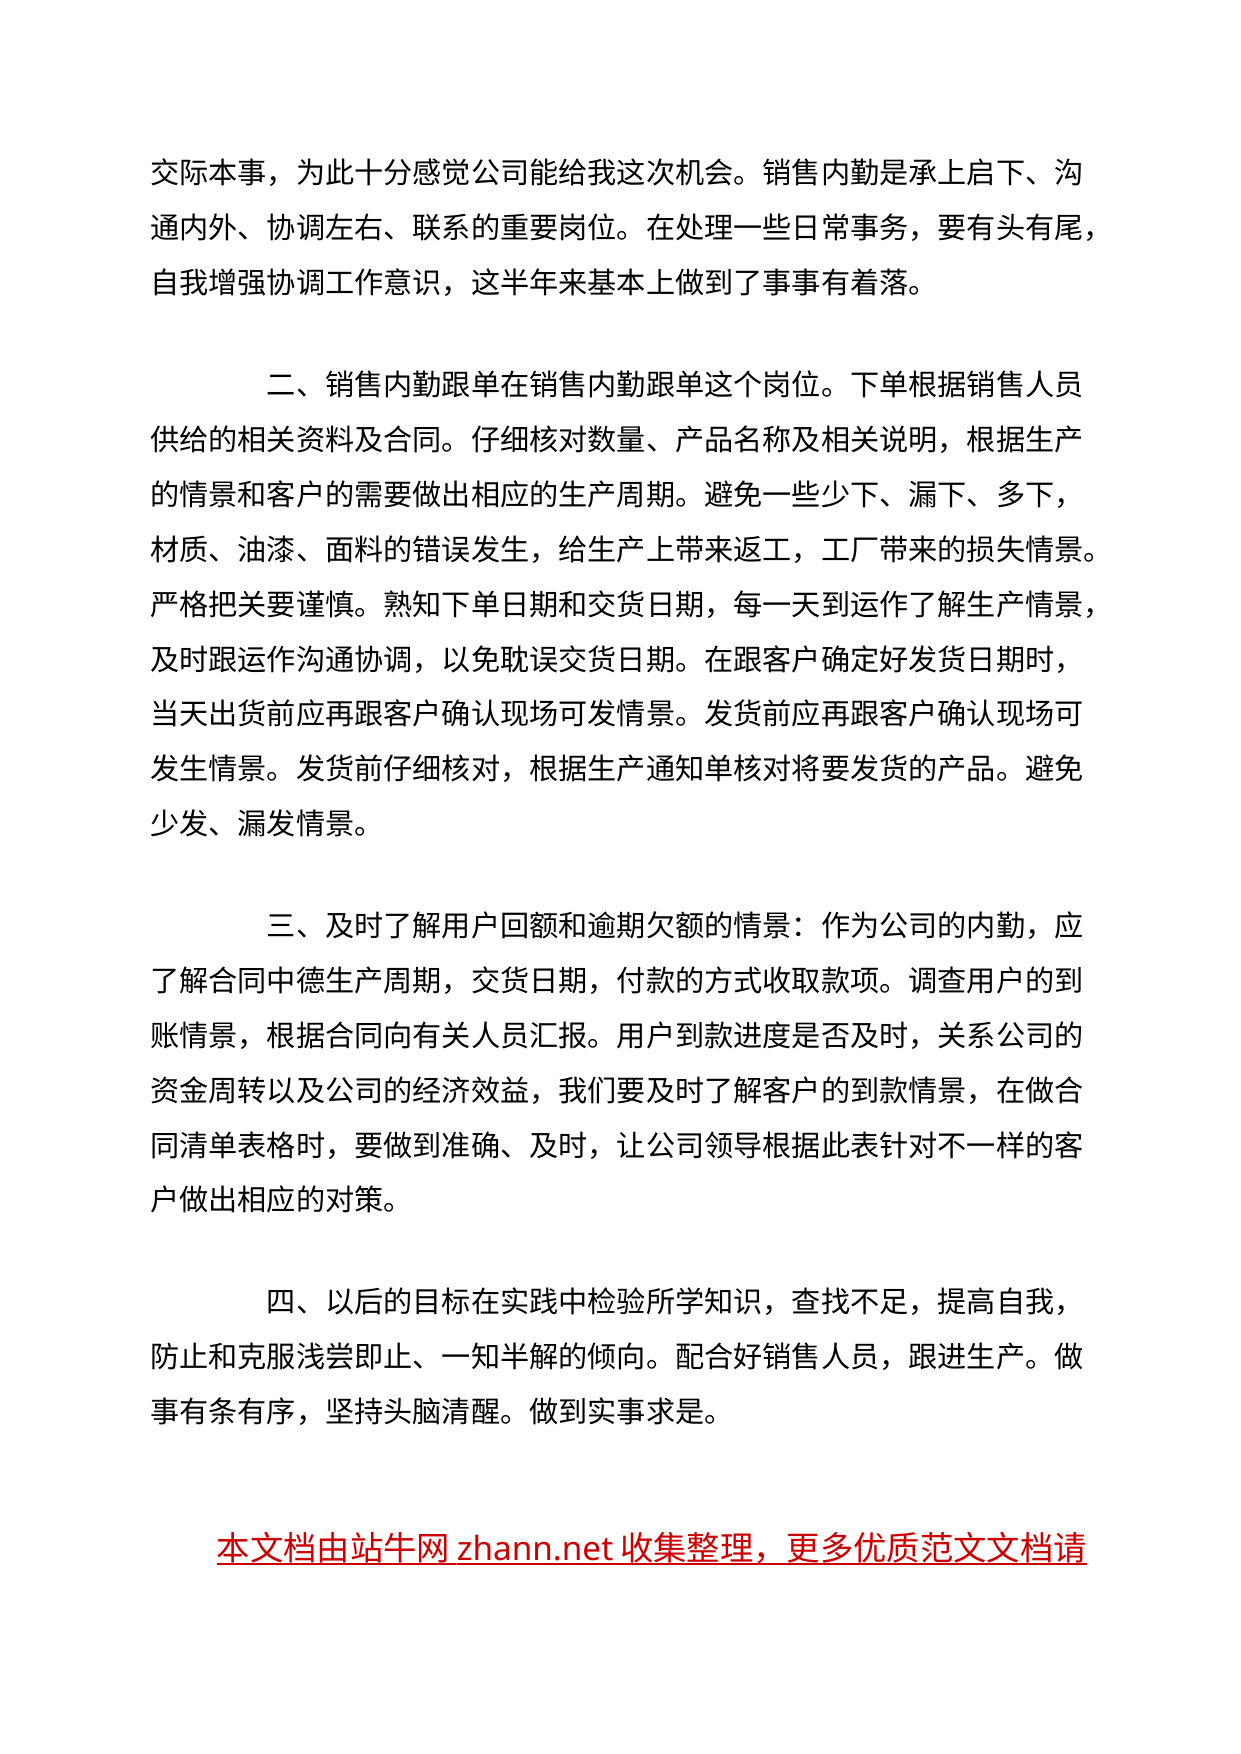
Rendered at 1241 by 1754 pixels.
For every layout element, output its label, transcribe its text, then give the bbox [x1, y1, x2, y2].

text 三、及时了解用户回额和逾期欠额的情景：作为公司的内勤，应了解合同中德生产周期，交货日期，付款的方式收取款项。调查用户的到账情景，根据合同向有关人员汇报。用户到款进度是否及时，关系公司的资金周转以及公司的经济效益，我们要及时了解客户的到款情景，在做合同清单表格时，要做到准确、及时，让公司领导根据此表针对不一样的客户做出相应的对策。 [150, 902, 1090, 1219]
text 四、以后的目标在实践中检验所学知识，查找不足，提高自我，防止和克服浅尝即止、一知半解的倾向。配合好销售人员，跟进生产。做事有条有序，坚持头脑清醒。做到实事求是。 [150, 1279, 1090, 1431]
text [150, 150, 1090, 302]
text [150, 1522, 1090, 1570]
text 二、销售内勤跟单在销售内勤跟单这个岗位。下单根据销售人员供给的相关资料及合同。仔细核对数量、产品名称及相关说明，根据生产的情景和客户的需要做出相应的生产周期。避免一些少下、漏下、多下，材质、油漆、面料的错误发生，给生产上带来返工，工厂带来的损失情景。严格把关要谨慎。熟知下单日期和交货日期，每一天到运作了解生产情景，及时跟运作沟通协调，以免耽误交货日期。在跟客户确定好发货日期时，当天出货前应再跟客户确认现场可发情景。发货前应再跟客户确认现场可发生情景。发货前仔细核对，根据生产通知单核对将要发货的产品。避免少发、漏发情景。 [150, 362, 1090, 843]
